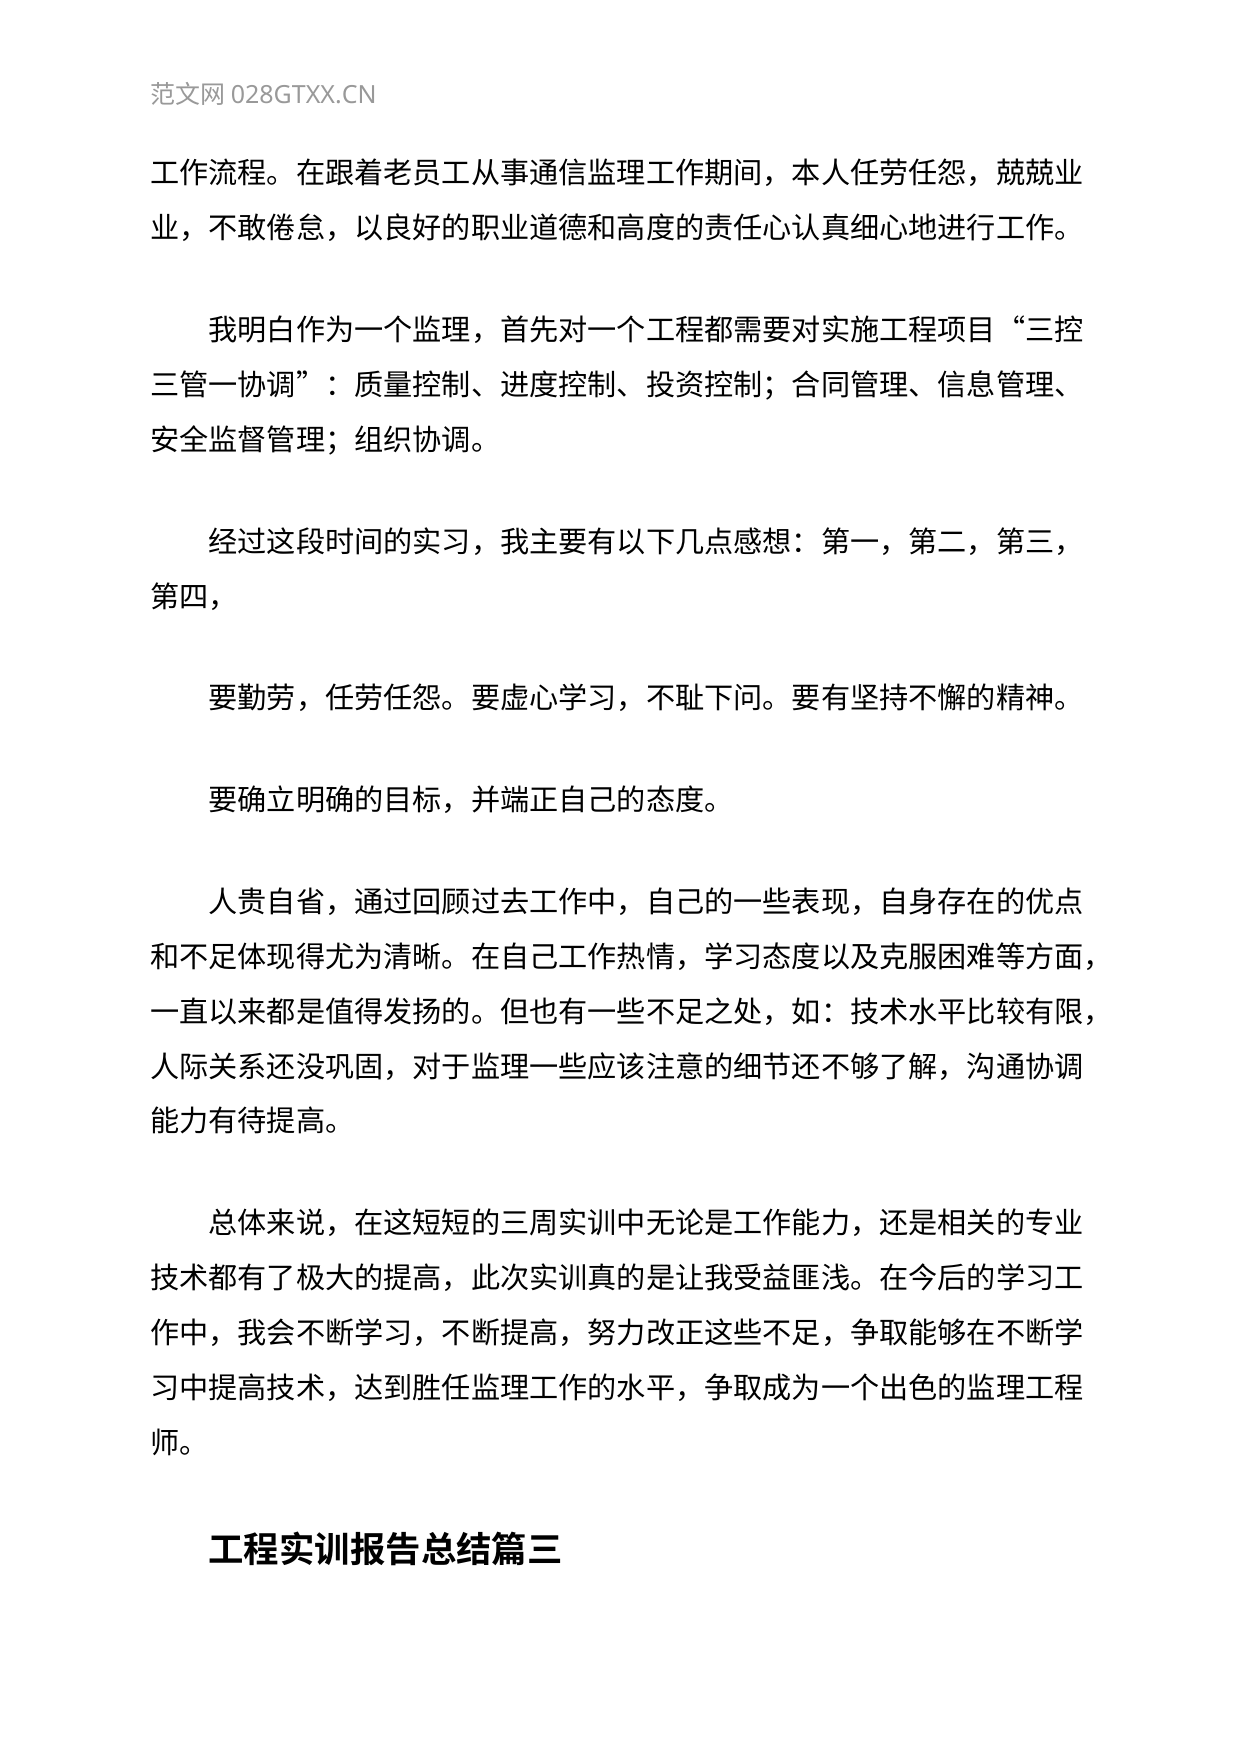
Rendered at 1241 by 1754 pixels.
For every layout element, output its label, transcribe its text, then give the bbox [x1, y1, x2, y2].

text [150, 150, 1090, 247]
text 经过这段时间的实习，我主要有以下几点感想：第一，第二，第三，第四， [150, 518, 1090, 615]
text 我明白作为一个监理，首先对一个工程都需要对实施工程项目“三控三管一协调”：质量控制、进度控制、投资控制；合同管理、信息管理、安全监督管理；组织协调。 [150, 307, 1090, 459]
text 工程实训报告总结篇三 [150, 1521, 1090, 1572]
text 要勤劳，任劳任怨。要虚心学习，不耻下问。要有坚持不懈的精神。 [150, 675, 1090, 717]
text 要确立明确的目标，并端正自己的态度。 [150, 777, 1090, 819]
text 总体来说，在这短短的三周实训中无论是工作能力，还是相关的专业技术都有了极大的提高，此次实训真的是让我受益匪浅。在今后的学习工作中，我会不断学习，不断提高，努力改正这些不足，争取能够在不断学习中提高技术，达到胜任监理工作的水平，争取成为一个出色的监理工程师。 [150, 1200, 1090, 1462]
text 人贵自省，通过回顾过去工作中，自己的一些表现，自身存在的优点和不足体现得尤为清晰。在自己工作热情，学习态度以及克服困难等方面，一直以来都是值得发扬的。但也有一些不足之处，如：技术水平比较有限，人际关系还没巩固，对于监理一些应该注意的细节还不够了解，沟通协调能力有待提高。 [150, 878, 1090, 1140]
